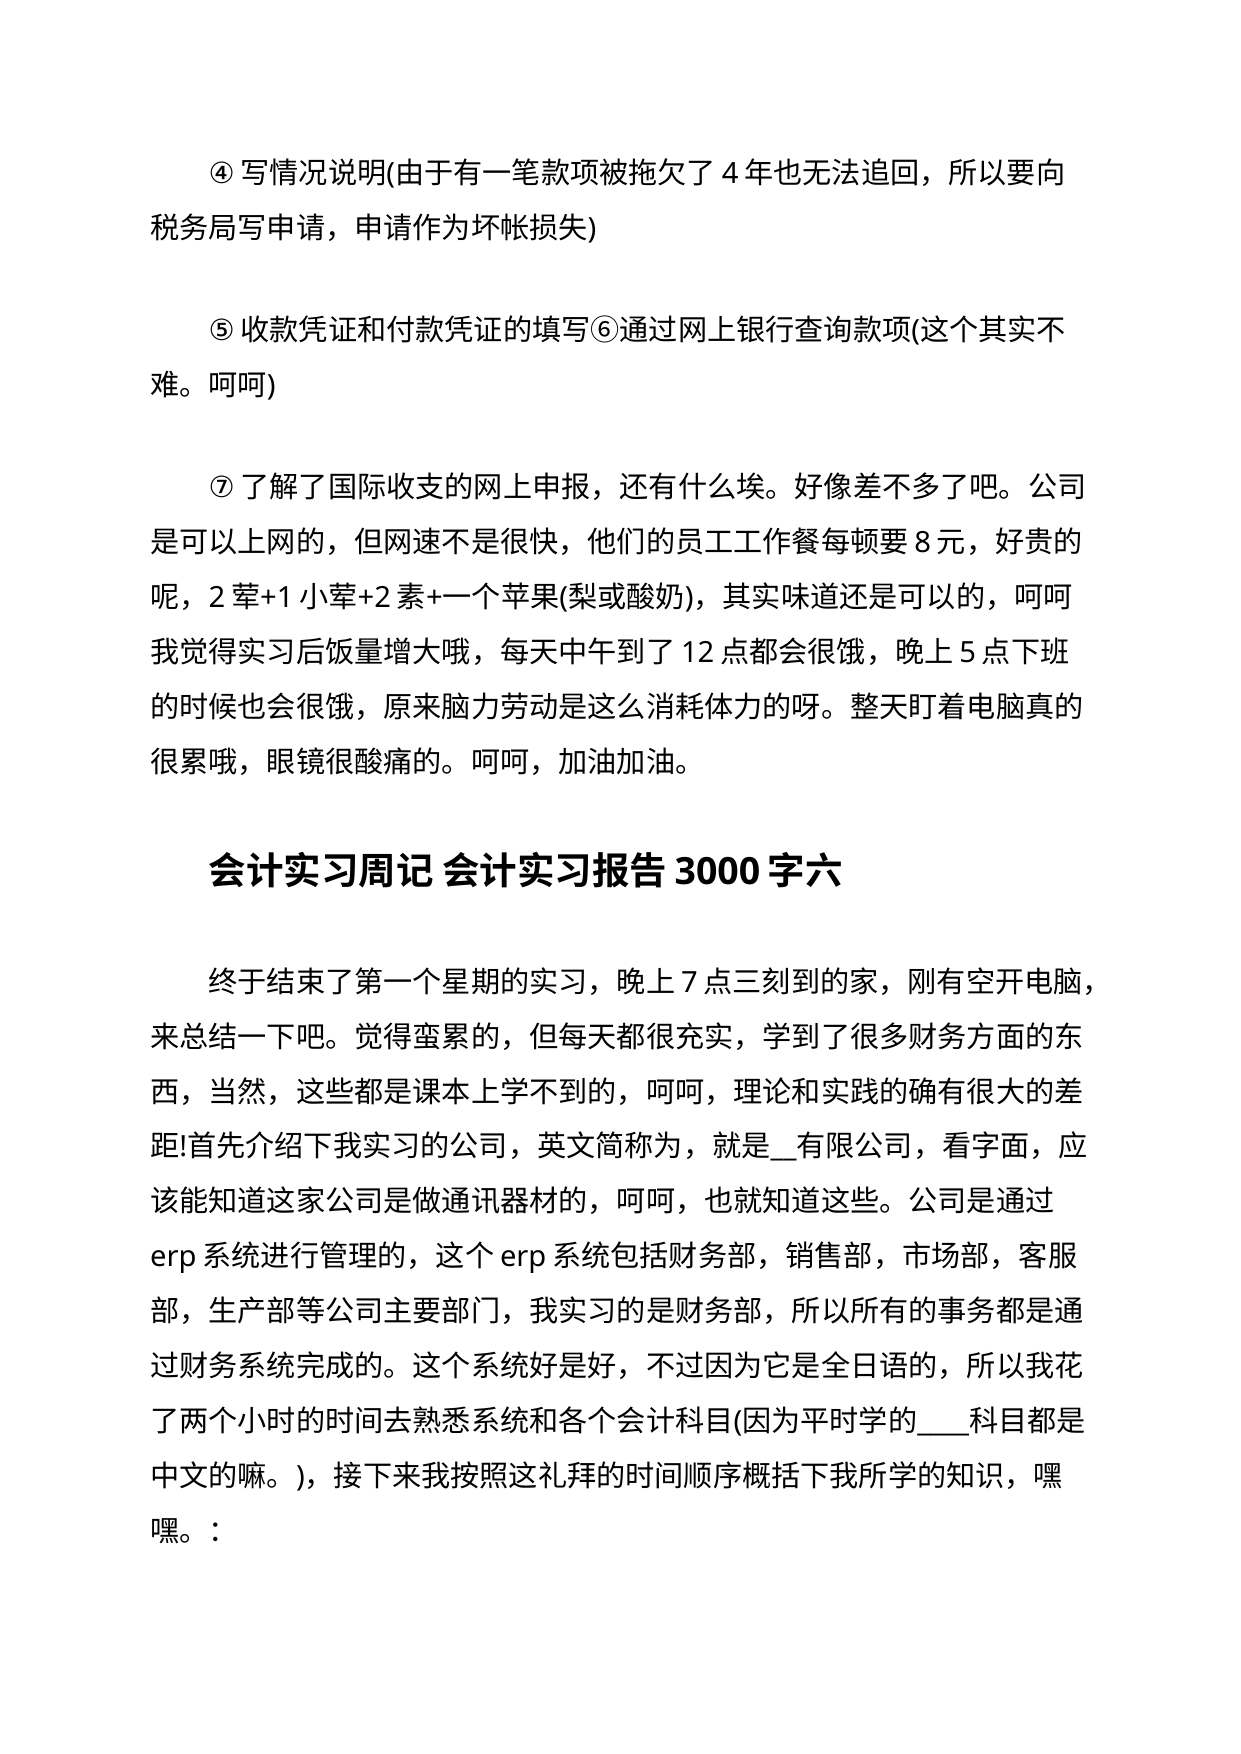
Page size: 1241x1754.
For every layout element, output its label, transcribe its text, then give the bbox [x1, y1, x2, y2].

text ⑤收款凭证和付款凭证的填写⑥通过网上银行查询款项(这个其实不难。呵呵) [150, 307, 1090, 404]
text ⑦了解了国际收支的网上申报，还有什么埃。好像差不多了吧。公司是可以上网的，但网速不是很快，他们的员工工作餐每顿要8元，好贵的呢，2荤+1小荤+2素+一个苹果(梨或酸奶)，其实味道还是可以的，呵呵我觉得实习后饭量增大哦，每天中午到了12点都会很饿，晚上5点下班的时候也会很饿，原来脑力劳动是这么消耗体力的呀。整天盯着电脑真的很累哦，眼镜很酸痛的。呵呵，加油加油。 [150, 464, 1090, 781]
text 终于结束了第一个星期的实习，晚上7点三刻到的家，刚有空开电脑，来总结一下吧。觉得蛮累的，但每天都很充实，学到了很多财务方面的东西，当然，这些都是课本上学不到的，呵呵，理论和实践的确有很大的差距!首先介绍下我实习的公司，英文简称为，就是__有限公司，看字面，应该能知道这家公司是做通讯器材的，呵呵，也就知道这些。公司是通过erp系统进行管理的，这个erp系统包括财务部，销售部，市场部，客服部，生产部等公司主要部门，我实习的是财务部，所以所有的事务都是通过财务系统完成的。这个系统好是好，不过因为它是全日语的，所以我花了两个小时的时间去熟悉系统和各个会计科目(因为平时学的____科目都是中文的嘛。)，接下来我按照这礼拜的时间顺序概括下我所学的知识，嘿嘿。： [150, 958, 1090, 1550]
text 会计实习周记 会计实习报告3000字六 [150, 841, 1090, 895]
text ④写情况说明(由于有一笔款项被拖欠了4年也无法追回，所以要向税务局写申请，申请作为坏帐损失) [150, 150, 1090, 247]
